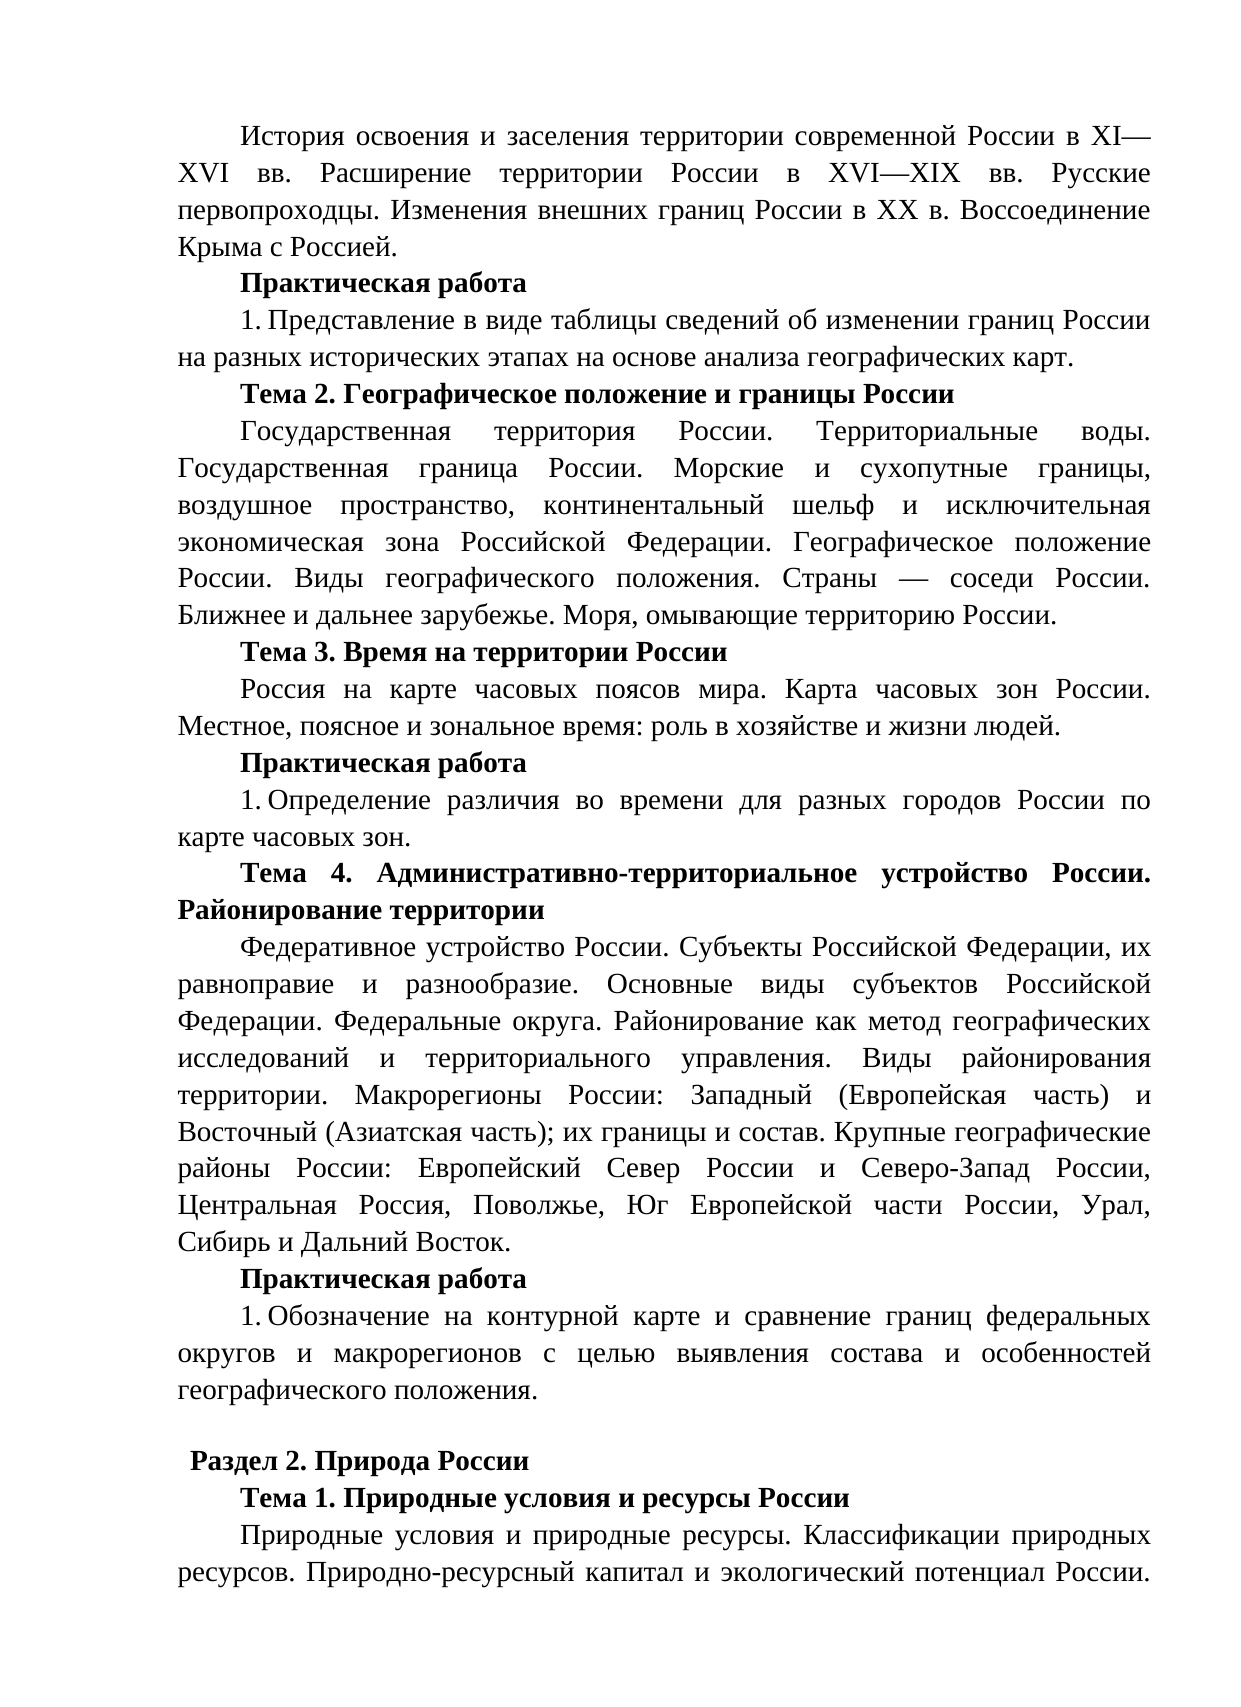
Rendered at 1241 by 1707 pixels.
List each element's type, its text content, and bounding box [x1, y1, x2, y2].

text Федеративное устройство России. Субъекты Российской Федерации, их равноправие и разнообразие. Основные виды субъектов Российской Федерации. Федеральные округа. Районирование как метод географических исследований и территориального управления. Виды районирования территории. Макрорегионы России: Западный (Европейская часть) и Восточный (Азиатская часть); их границы и состав. Крупные географические районы России: Европейский Север России и Северо-Запад России, Центральная Россия, Поволжье, Юг Европейской части России, Урал, Сибирь и Дальний Восток. [177, 929, 1152, 1258]
text Тема 3. Время на территории России [177, 634, 1152, 668]
text 1. Обозначение на контурной карте и сравнение границ федеральных округов и макрорегионов с целью выявления состава и особенностей географического положения. [177, 1298, 1152, 1405]
text История освоения и заселения территории современной России в XI—XVI вв. Расширение территории России в XVI—XIX вв. Русские первопроходцы. Изменения внешних границ России в ХХ в. Воссоединение Крыма с Россией. [177, 118, 1152, 262]
text 1. Представление в виде таблицы сведений об изменении границ России на разных исторических этапах на основе анализа географических карт. [177, 302, 1152, 373]
text Россия на карте часовых поясов мира. Карта часовых зон России. Местное, поясное и зональное время: роль в хозяйстве и жизни людей. [177, 671, 1152, 742]
text Раздел 2. Природа России [190, 1443, 1152, 1477]
text Тема 1. Природные условия и ресурсы России [177, 1480, 1152, 1513]
text Практическая работа [177, 745, 1152, 778]
text 1. Определение различия во времени для разных городов России по карте часовых зон. [177, 782, 1152, 852]
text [177, 1517, 1152, 1587]
text Практическая работа [177, 266, 1152, 299]
text Государственная территория России. Территориальные воды. Государственная граница России. Морские и сухопутные границы, воздушное пространство, континентальный шельф и исключительная экономическая зона Российской Федерации. Географическое положение России. Виды географического положения. Страны — соседи России. Ближнее и дальнее зарубежье. Моря, омывающие территорию России. [177, 413, 1152, 631]
text Тема 4. Административно-территориальное устройство России. Районирование территории [177, 856, 1152, 926]
text Практическая работа [177, 1261, 1152, 1295]
text Тема 2. Географическое положение и границы России [177, 376, 1152, 410]
